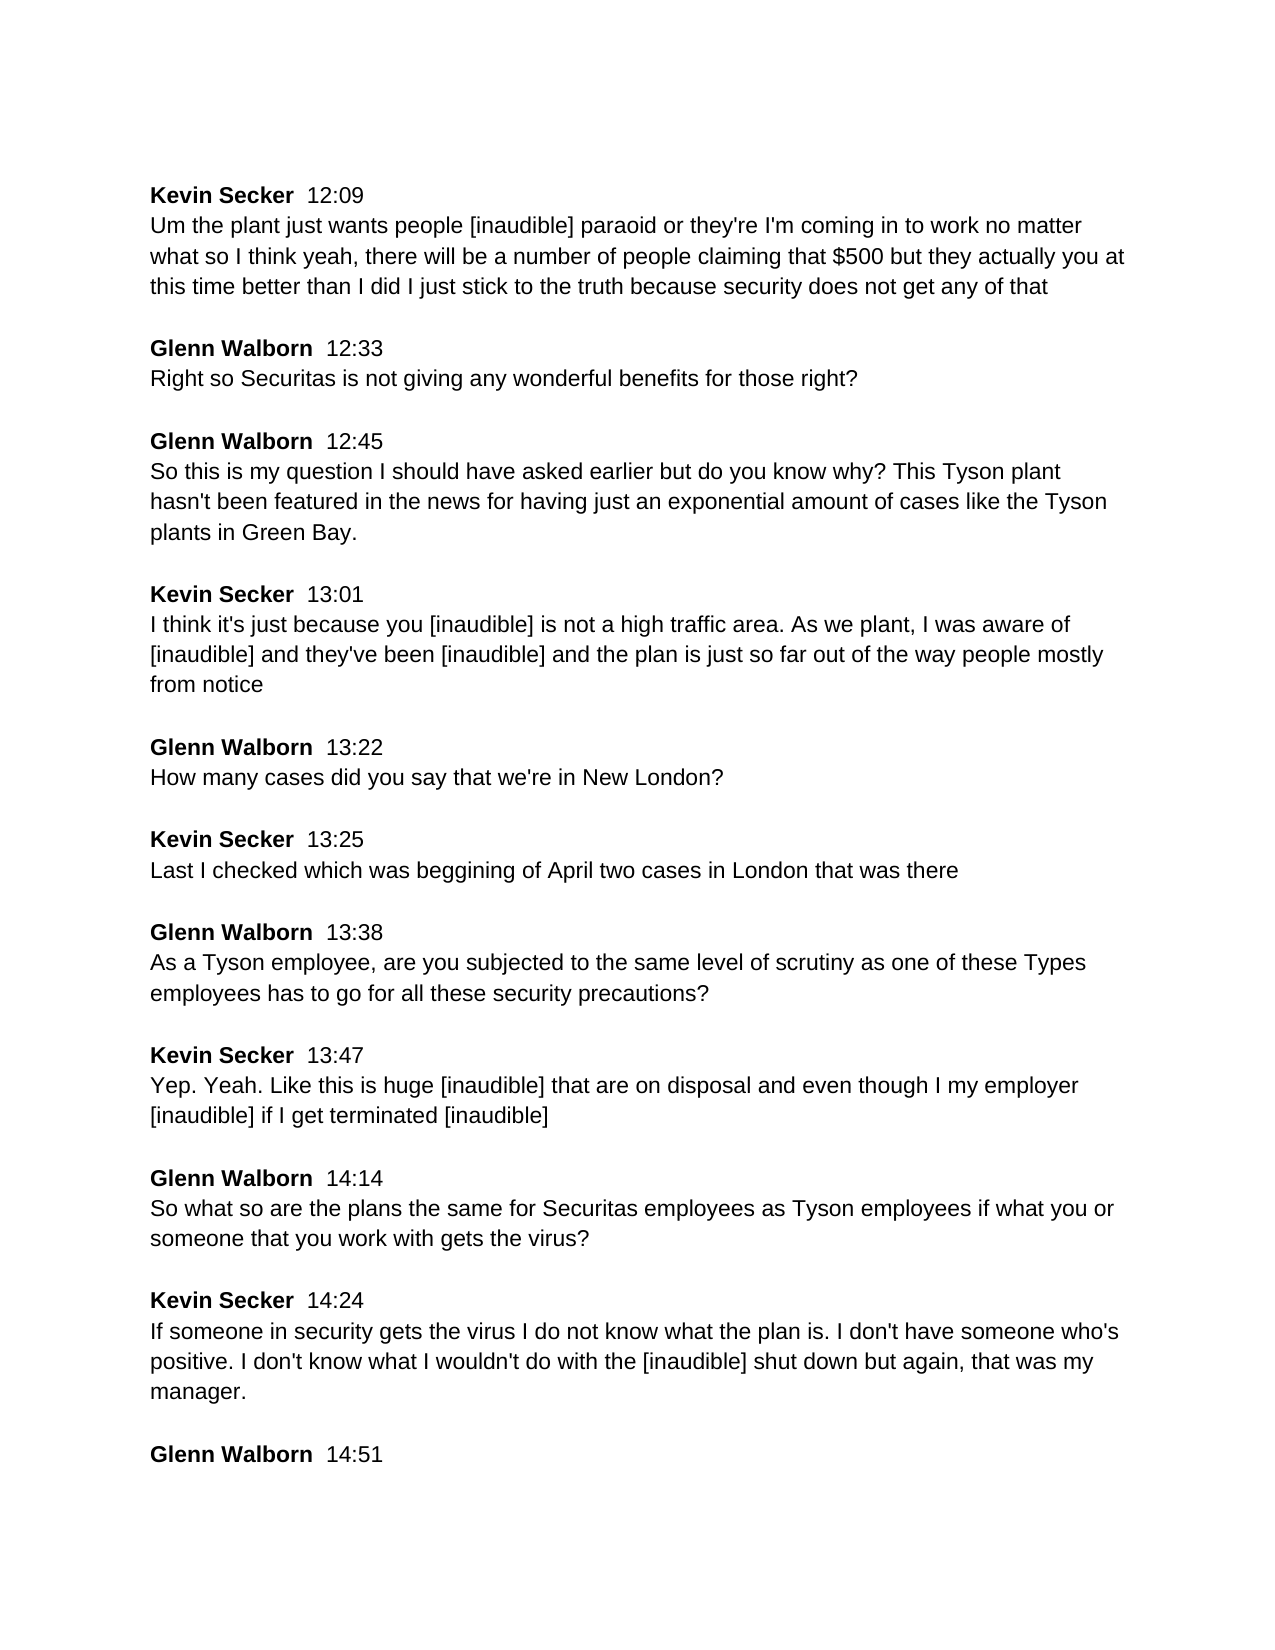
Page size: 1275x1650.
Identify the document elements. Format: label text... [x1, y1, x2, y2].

text Last I checked which was beggining of April two cases in London that was there [150, 857, 1125, 883]
text Kevin Secker 13:01 [150, 581, 1125, 607]
text Glenn Walborn 12:45 [150, 428, 1125, 454]
text As a Tyson employee, are you subjected to the same level of scrutiny as one of these Types employees has to go for all these security precautions? [150, 949, 1125, 1006]
text Glenn Walborn 13:22 [150, 734, 1125, 760]
text Kevin Secker 13:47 [150, 1042, 1125, 1068]
text Right so Securitas is not giving any wonderful benefits for those right? [150, 365, 1125, 392]
text Glenn Walborn 13:38 [150, 919, 1125, 945]
text I think it's just because you [inaudible] is not a high traffic area. As we plant, I was aware of [inaudible] and they've been [inaudible] and the plan is just so far out of the way people mostly from notice [150, 611, 1125, 698]
text Kevin Secker 12:09 [150, 182, 1125, 208]
text Yep. Yeah. Like this is huge [inaudible] that are on disposal and even though I my employer [inaudible] if I get terminated [inaudible] [150, 1072, 1125, 1129]
text So this is my question I should have asked earlier but do you know why? This Tyson plant hasn't been featured in the news for having just an exponential amount of cases like the Tyson plants in Green Bay. [150, 458, 1125, 545]
text So what so are the plans the same for Securitas employees as Tyson employees if what you or someone that you work with gets the virus? [150, 1195, 1125, 1251]
text Um the plant just wants people [inaudible] paraoid or they're I'm coming in to work no matter what so I think yeah, there will be a number of people claiming that $500 but they actually you at this time better than I did I just stick to the truth because security does not get any of that [150, 212, 1125, 299]
text How many cases did you say that we're in New London? [150, 764, 1125, 790]
text Glenn Walborn 14:51 [150, 1441, 1125, 1467]
text Glenn Walborn 12:33 [150, 335, 1125, 362]
text Glenn Walborn 14:14 [150, 1165, 1125, 1191]
text Kevin Secker 13:25 [150, 826, 1125, 853]
text Kevin Secker 14:24 [150, 1287, 1125, 1314]
text If someone in security gets the virus I do not know what the plan is. I don't have someone who's positive. I don't know what I wouldn't do with the [inaudible] shut down but again, that was my manager. [150, 1318, 1125, 1404]
